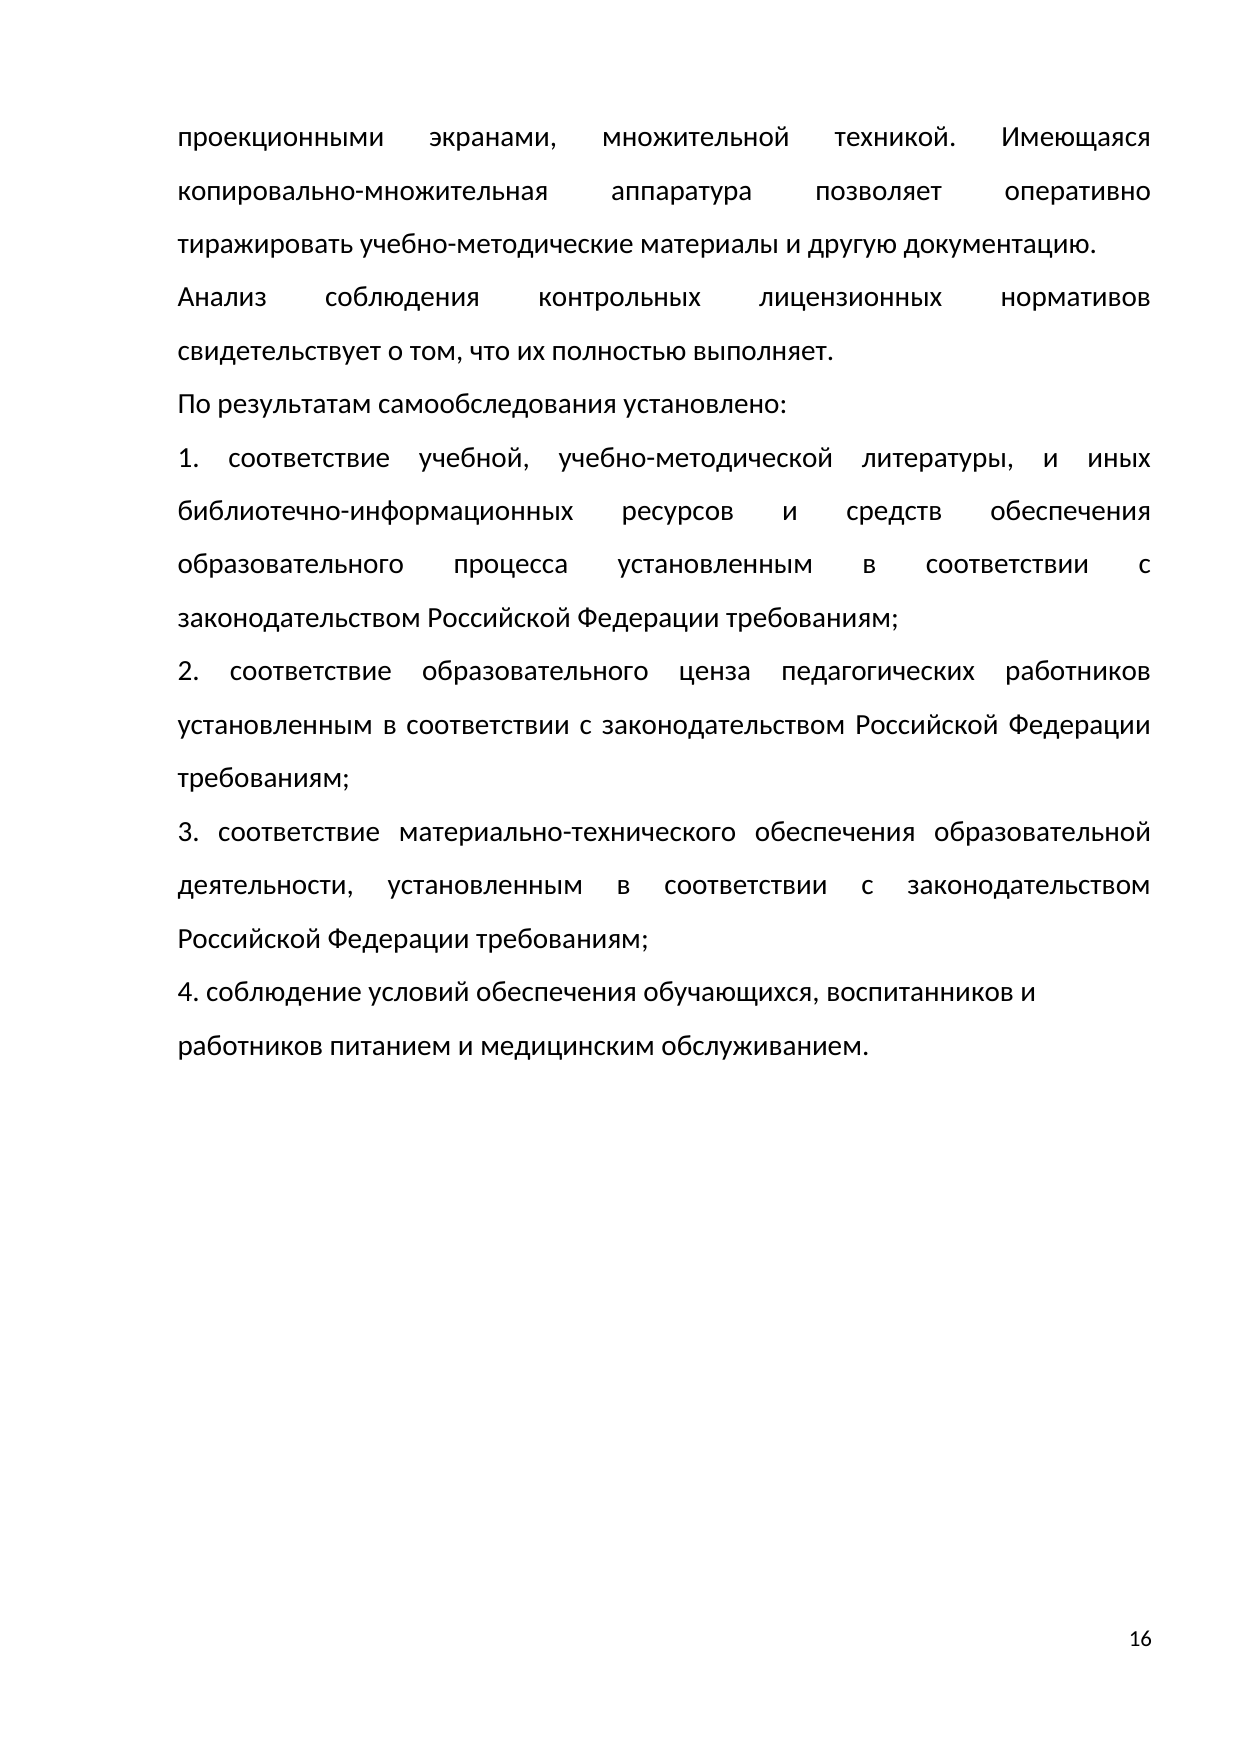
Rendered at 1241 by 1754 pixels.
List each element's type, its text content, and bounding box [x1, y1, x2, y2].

text 4. соблюдение условий обеспечения обучающихся, воспитанников и [177, 973, 1152, 1009]
text работников питанием и медицинским обслуживанием. [177, 1027, 1152, 1062]
text Анализ соблюдения контрольных лицензионных нормативов свидетельствует о том, что их полностью выполняет. [177, 278, 1152, 367]
text 3. соответствие материально-технического обеспечения образовательной деятельности, установленным в соответствии с законодательством Российской Федерации требованиям; [177, 813, 1152, 955]
text 1. соответствие учебной, учебно-методической литературы, и иных библиотечно-информационных ресурсов и средств обеспечения образовательного процесса установленным в соответствии с законодательством Российской Федерации требованиям; [177, 439, 1152, 635]
text 2. соответствие образовательного ценза педагогических работников установленным в соответствии с законодательством Российской Федерации требованиям; [177, 652, 1152, 795]
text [177, 118, 1152, 261]
text По результатам самообследования установлено: [177, 385, 1152, 421]
